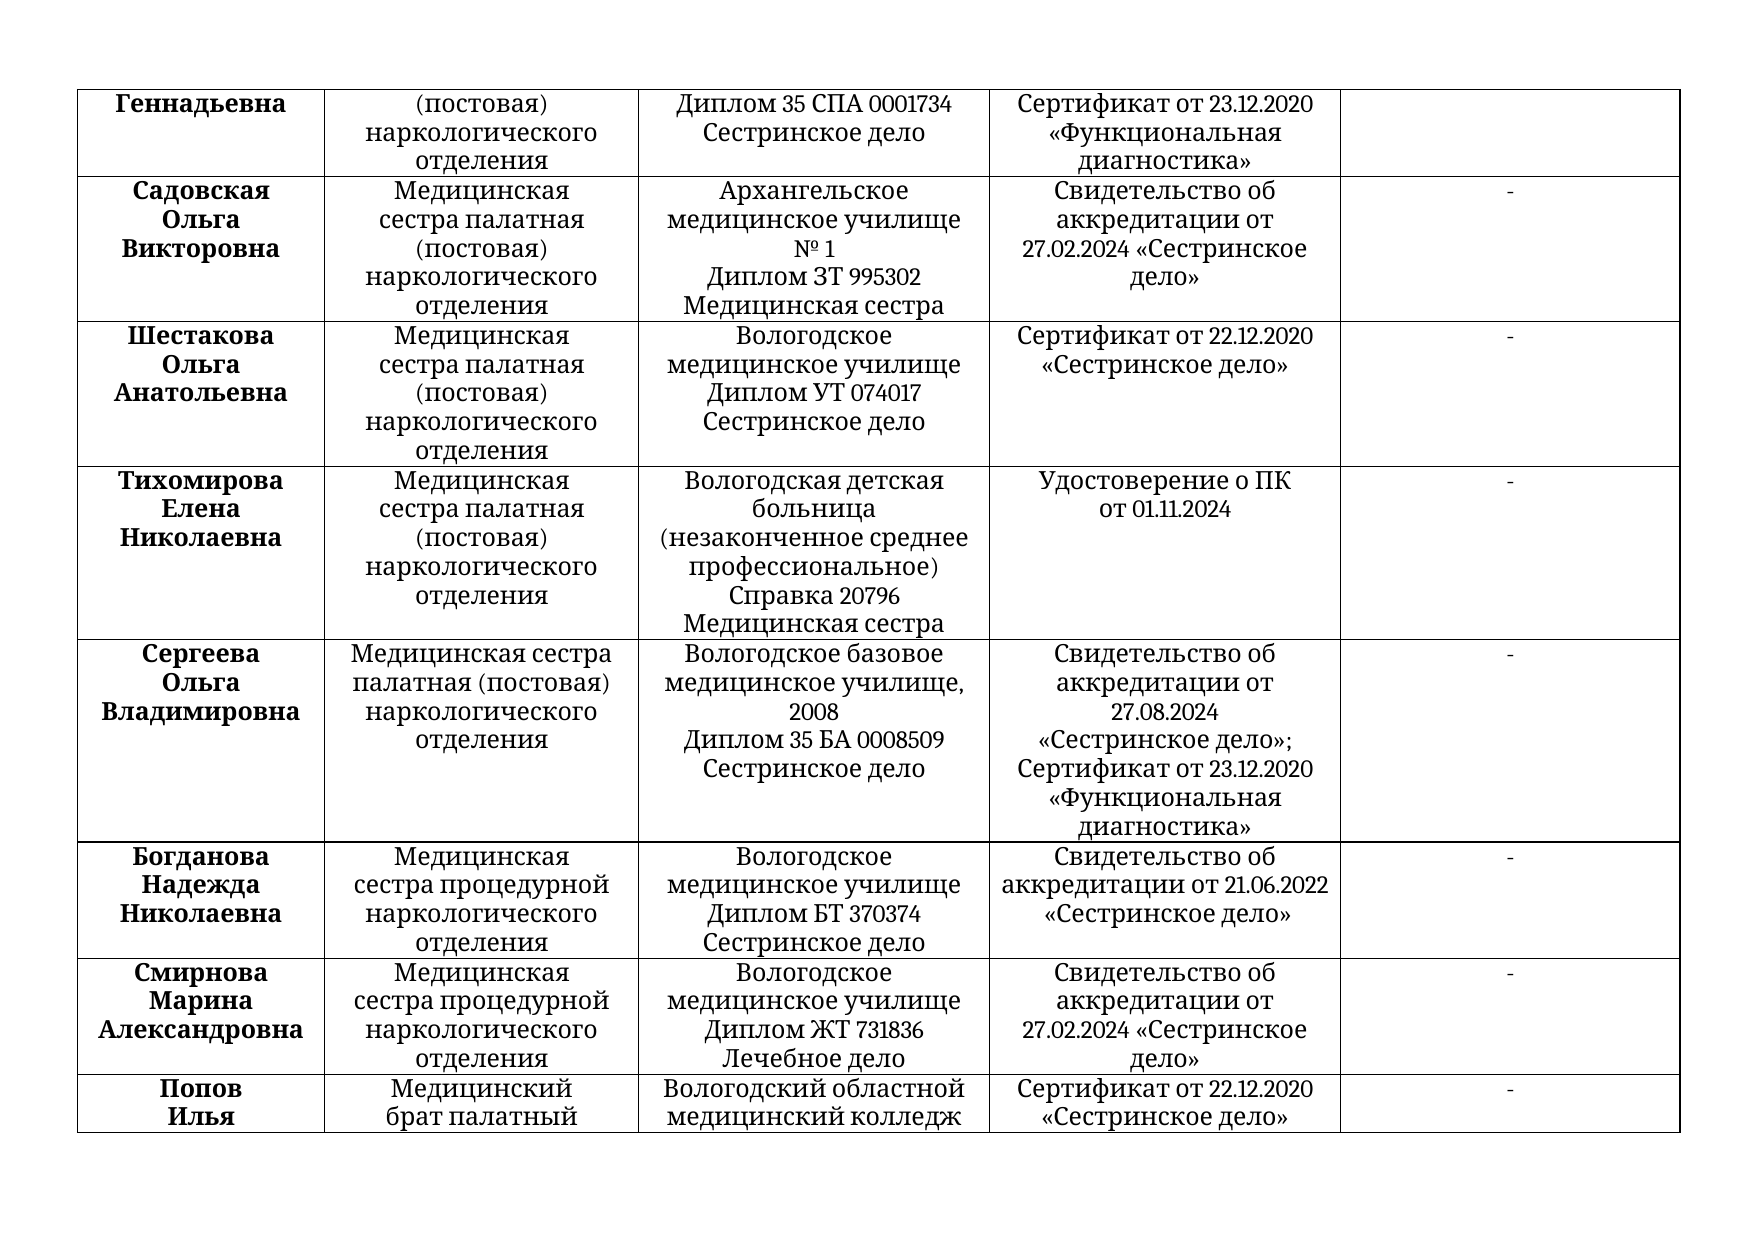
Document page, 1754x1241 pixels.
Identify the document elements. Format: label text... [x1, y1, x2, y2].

table_cell Медицинская сестра процедурной наркологического отделения [325, 959, 638, 1073]
table_cell Смирнова Марина Александровна [78, 959, 324, 1073]
table_cell - [1341, 467, 1679, 639]
table_cell - [1341, 90, 1679, 176]
table_cell Вологодское медицинское училище Диплом ЖТ 731836 Лечебное дело [639, 959, 989, 1073]
table_cell - [1341, 322, 1679, 466]
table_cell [639, 1075, 989, 1132]
table_cell Медицинская сестра палатная (постовая) наркологического отделения [325, 322, 638, 466]
table_cell Медицинская сестра процедурной наркологического отделения [325, 843, 638, 957]
table_cell Сертификат от 22.12.2020 «Сестринское дело» [990, 322, 1340, 466]
table_cell Свидетельство об аккредитации от 27.02.2024 «Сестринское дело» [990, 959, 1340, 1073]
table_cell Медицинская сестра палатная (постовая) наркологического отделения [325, 467, 638, 639]
table_cell Свидетельство об аккредитации от 21.06.2022 «Сестринское дело» [990, 843, 1340, 957]
table_cell Удостоверение о ПК от 01.11.2024 [990, 467, 1340, 639]
table_cell Тихомирова Елена Николаевна [78, 467, 324, 639]
table_cell Вологодская детская больница (незаконченное среднее профессиональное) Справка 20796 Медицинская сестра [639, 467, 989, 639]
table_cell Вологодское медицинское училище Диплом УТ 074017 Сестринское дело [639, 322, 989, 466]
table_cell - [1341, 177, 1679, 321]
table_cell - [1341, 843, 1679, 957]
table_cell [325, 1075, 638, 1132]
table_cell Свидетельство об аккредитации от 27.08.2024 «Сестринское дело»; Сертификат от 23.12.2020 «Функциональная диагностика» [990, 640, 1340, 841]
table_cell Медицинская сестра палатная (постовая) наркологического отделения [325, 640, 638, 841]
table_cell Медицинская сестра палатная (постовая) наркологического отделения [325, 177, 638, 321]
table_cell Богданова Надежда Николаевна [78, 843, 324, 957]
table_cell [325, 90, 638, 176]
table_cell Архангельское медицинское училище № 1 Диплом ЗТ 995302 Медицинская сестра [639, 177, 989, 321]
table_cell Вологодское медицинское училище Диплом БТ 370374 Сестринское дело [639, 843, 989, 957]
table_cell - [1341, 959, 1679, 1073]
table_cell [990, 1075, 1340, 1132]
table_cell Шестакова Ольга Анатольевна [78, 322, 324, 466]
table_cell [990, 90, 1340, 176]
table_cell Вологодское базовое медицинское училище, 2008 Диплом 35 БА 0008509 Сестринское дело [639, 640, 989, 841]
table_cell - [1341, 1075, 1679, 1132]
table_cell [78, 90, 324, 176]
table_cell Свидетельство об аккредитации от 27.02.2024 «Сестринское дело» [990, 177, 1340, 321]
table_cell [639, 90, 989, 176]
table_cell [78, 1075, 324, 1132]
table_cell - [1341, 640, 1679, 841]
table_cell Садовская Ольга Викторовна [78, 177, 324, 321]
table_cell Сергеева Ольга Владимировна [78, 640, 324, 841]
